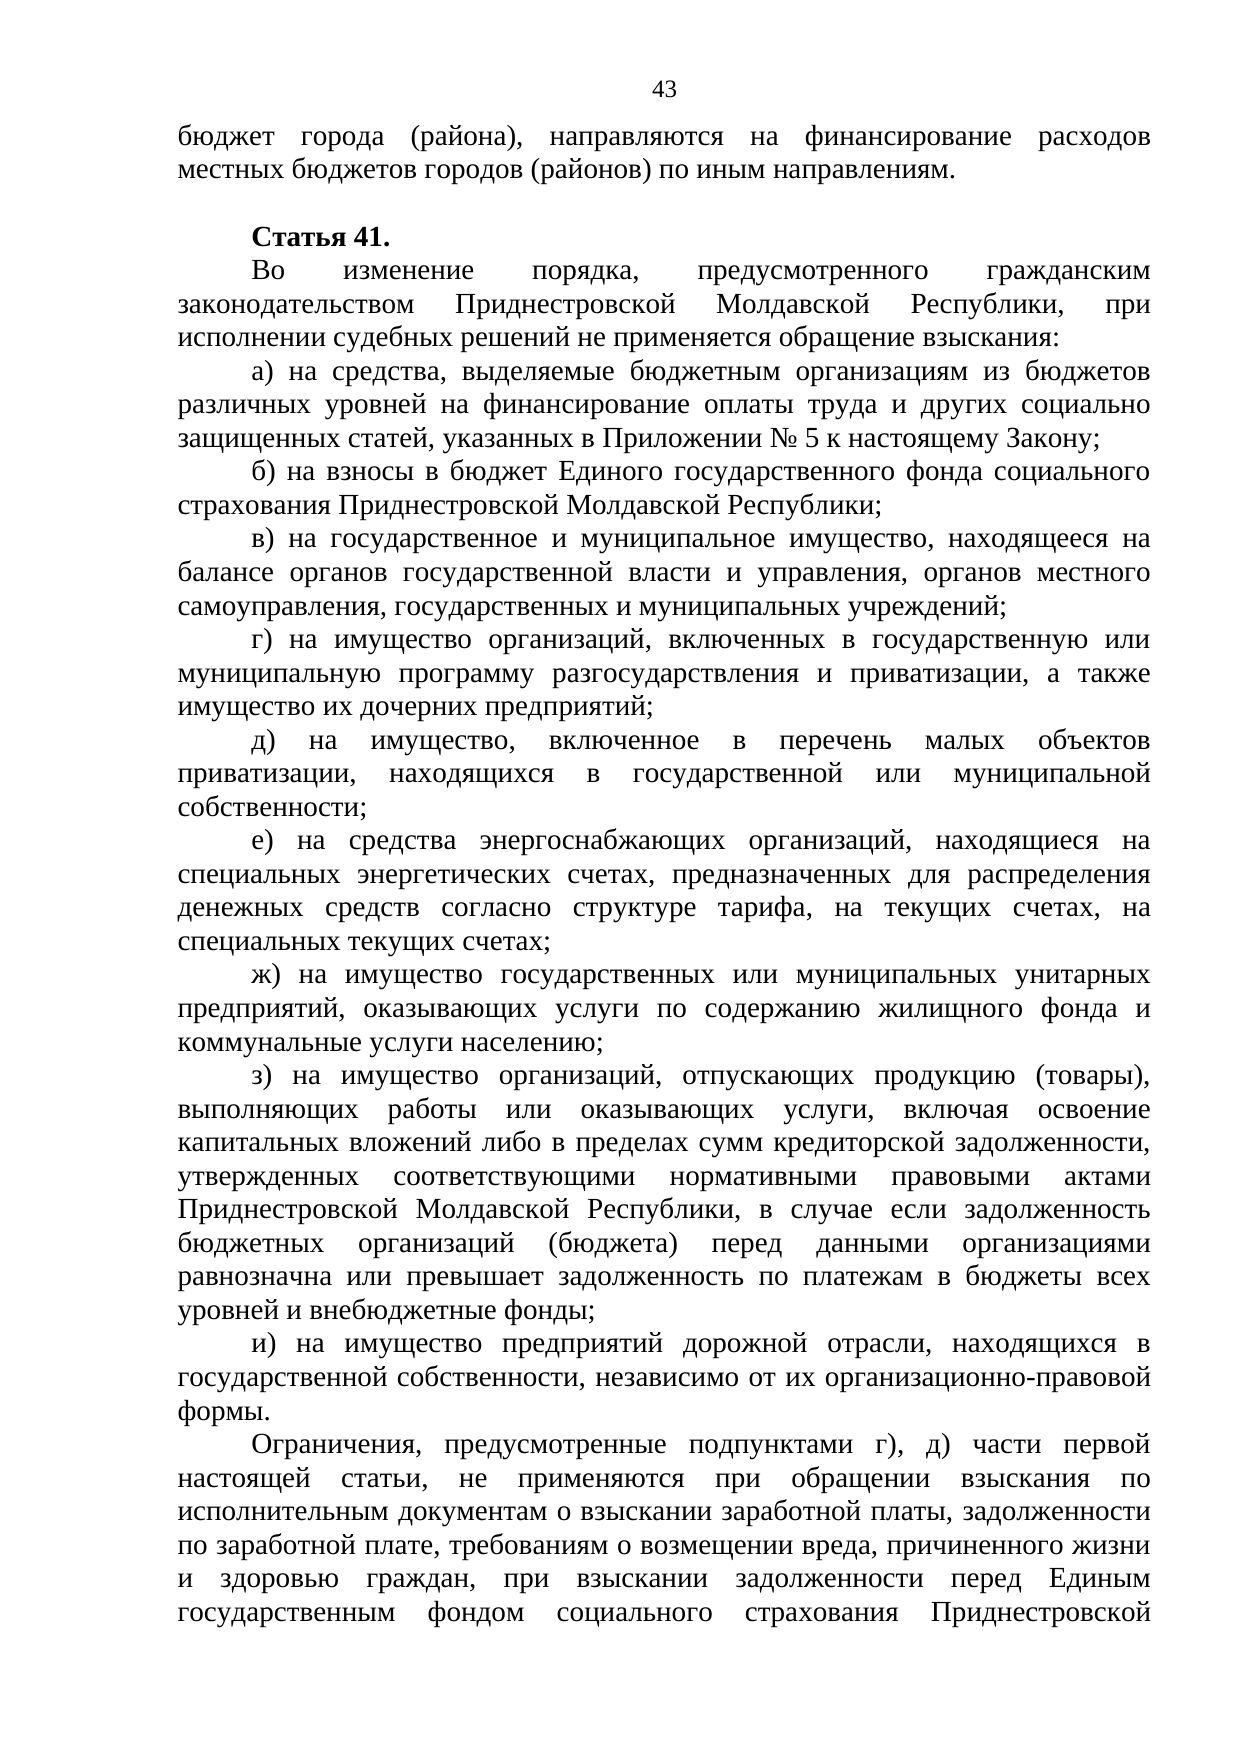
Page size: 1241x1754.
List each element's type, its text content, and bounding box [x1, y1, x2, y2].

text б) на взносы в бюджет Единого государственного фонда социального страхования Приднестровской Молдавской Республики; [177, 453, 1152, 521]
text ж) на имущество государственных или муниципальных унитарных предприятий, оказывающих услуги по содержанию жилищного фонда и коммунальные услуги населению; [177, 957, 1152, 1057]
text з) на имущество организаций, отпускающих продукцию (товары), выполняющих работы или оказывающих услуги, включая освоение капитальных вложений либо в пределах сумм кредиторской задолженности, утвержденных соответствующими нормативными правовыми актами Приднестровской Молдавской Республики, в случае если задолженность бюджетных организаций (бюджета) перед данными организациями равнозначна или превышает задолженность по платежам в бюджеты всех уровней и внебюджетные фонды; [177, 1057, 1152, 1326]
text г) на имущество организаций, включенных в государственную или муниципальную программу разгосударствления и приватизации, а также имущество их дочерних предприятий; [177, 621, 1152, 722]
text в) на государственное и муниципальное имущество, находящееся на балансе органов государственной власти и управления, органов местного самоуправления, государственных и муниципальных учреждений; [177, 521, 1152, 621]
text а) на средства, выделяемые бюджетным организациям из бюджетов различных уровней на финансирование оплаты труда и других социально защищенных статей, указанных в Приложении № 5 к настоящему Закону; [177, 353, 1152, 453]
text и) на имущество предприятий дорожной отрасли, находящихся в государственной собственности, независимо от их организационно-правовой формы. [177, 1326, 1152, 1426]
text Во изменение порядка, предусмотренного гражданским законодательством Приднестровской Молдавской Республики, при исполнении судебных решений не применяется обращение взыскания: [177, 252, 1152, 353]
text Статья 41. [177, 219, 1152, 252]
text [177, 118, 1152, 185]
text е) на средства энергоснабжающих организаций, находящиеся на специальных энергетических счетах, предназначенных для распределения денежных средств согласно структуре тарифа, на текущих счетах, на специальных текущих счетах; [177, 822, 1152, 957]
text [177, 1426, 1152, 1627]
text д) на имущество, включенное в перечень малых объектов приватизации, находящихся в государственной или муниципальной собственности; [177, 722, 1152, 822]
